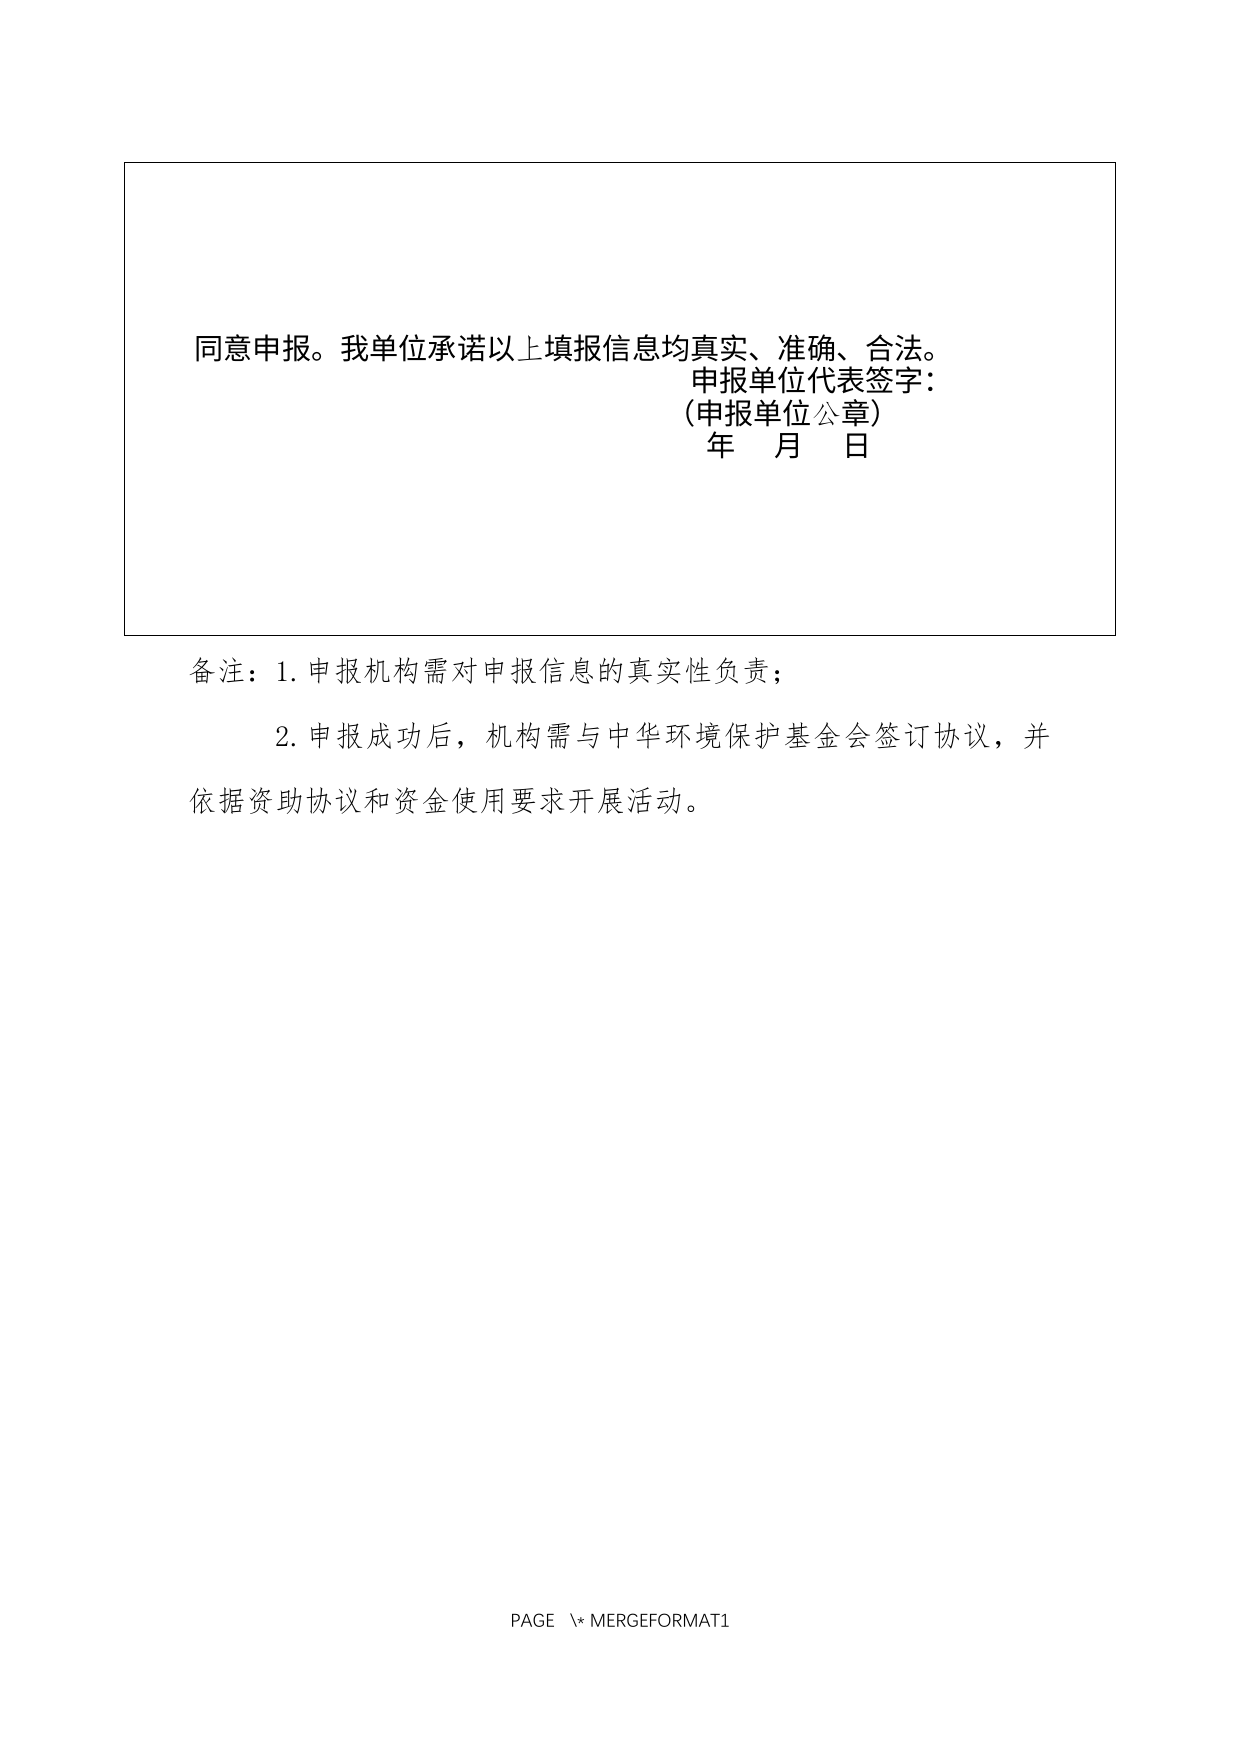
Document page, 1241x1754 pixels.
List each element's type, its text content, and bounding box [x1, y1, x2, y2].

text 2.申报成功后，机构需与中华环境保护基金会签订协议，并依据资助协议和资金使用要求开展活动。 [187, 701, 1053, 831]
table_cell 同意申报。我单位承诺以上填报信息均真实、准确、合法。 申报单位代表签字： （申报单位公章） 年 月 日 [125, 163, 1115, 635]
text 备注：1.申报机构需对申报信息的真实性负责； [187, 636, 1053, 701]
